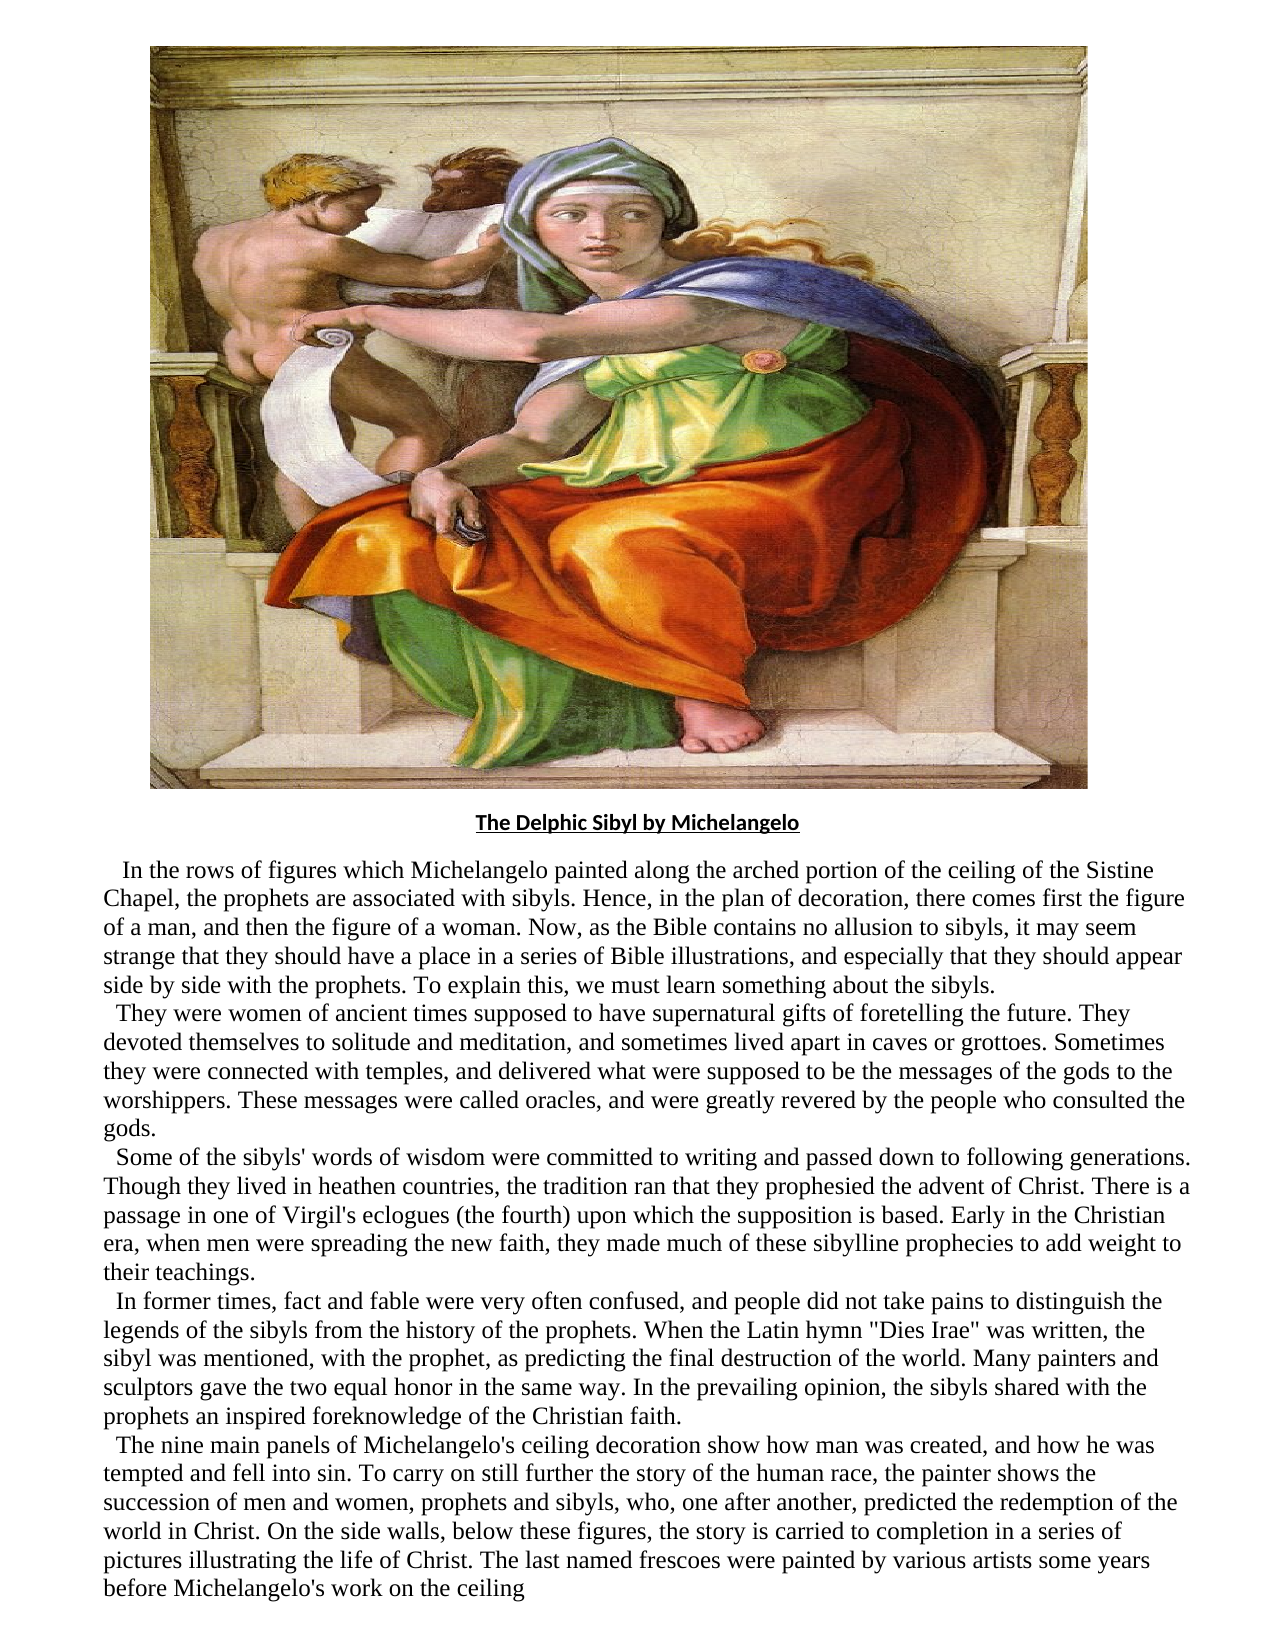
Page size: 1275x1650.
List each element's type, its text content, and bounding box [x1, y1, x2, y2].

text In former times, fact and fable were very often confused, and people did not take pains to distinguish the legends of the sibyls from the history of the prophets. When the Latin hymn "Dies Irae" was written, the sibyl was mentioned, with the prophet, as predicting the final destruction of the world. Many painters and sculptors gave the two equal honor in the same way. In the prevailing opinion, the sibyls shared with the prophets an inspired foreknowledge of the Christian faith. [103, 1286, 1200, 1430]
text In the rows of figures which Michelangelo painted along the arched portion of the ceiling of the Sistine Chapel, the prophets are associated with sibyls. Hence, in the plan of decoration, there comes first the figure of a man, and then the figure of a woman. Now, as the Bible contains no allusion to sibyls, it may seem strange that they should have a place in a series of Bible illustrations, and especially that they should appear side by side with the prophets. To explain this, we must learn something about the sibyls. [103, 855, 1200, 998]
text They were women of ancient times supposed to have supernatural gifts of foretelling the future. They devoted themselves to solitude and meditation, and sometimes lived apart in caves or grottoes. Sometimes they were connected with temples, and delivered what were supposed to be the messages of the gods to the worshippers. These messages were called oracles, and were greatly revered by the people who consulted the gods. [103, 998, 1200, 1142]
text The Delphic Sibyl by Michelangelo [150, 808, 1125, 836]
text Some of the sibyls' words of wisdom were committed to writing and passed down to following generations. Though they lived in heathen countries, the tradition ran that they prophesied the advent of Christ. There is a passage in one of Virgil's eclogues (the fourth) upon which the supposition is based. Early in the Christian era, when men were spreading the new faith, they made much of these sibylline prophecies to add weight to their teachings. [103, 1142, 1200, 1286]
picture [150, 46, 1088, 789]
text The nine main panels of Michelangelo's ceiling decoration show how man was created, and how he was tempted and fell into sin. To carry on still further the story of the human race, the painter shows the succession of men and women, prophets and sibyls, who, one after another, predicted the redemption of the world in Christ. On the side walls, below these figures, the story is carried to completion in a series of pictures illustrating the life of Christ. The last named frescoes were painted by various artists some years before Michelangelo's work on the ceiling [103, 1430, 1200, 1602]
